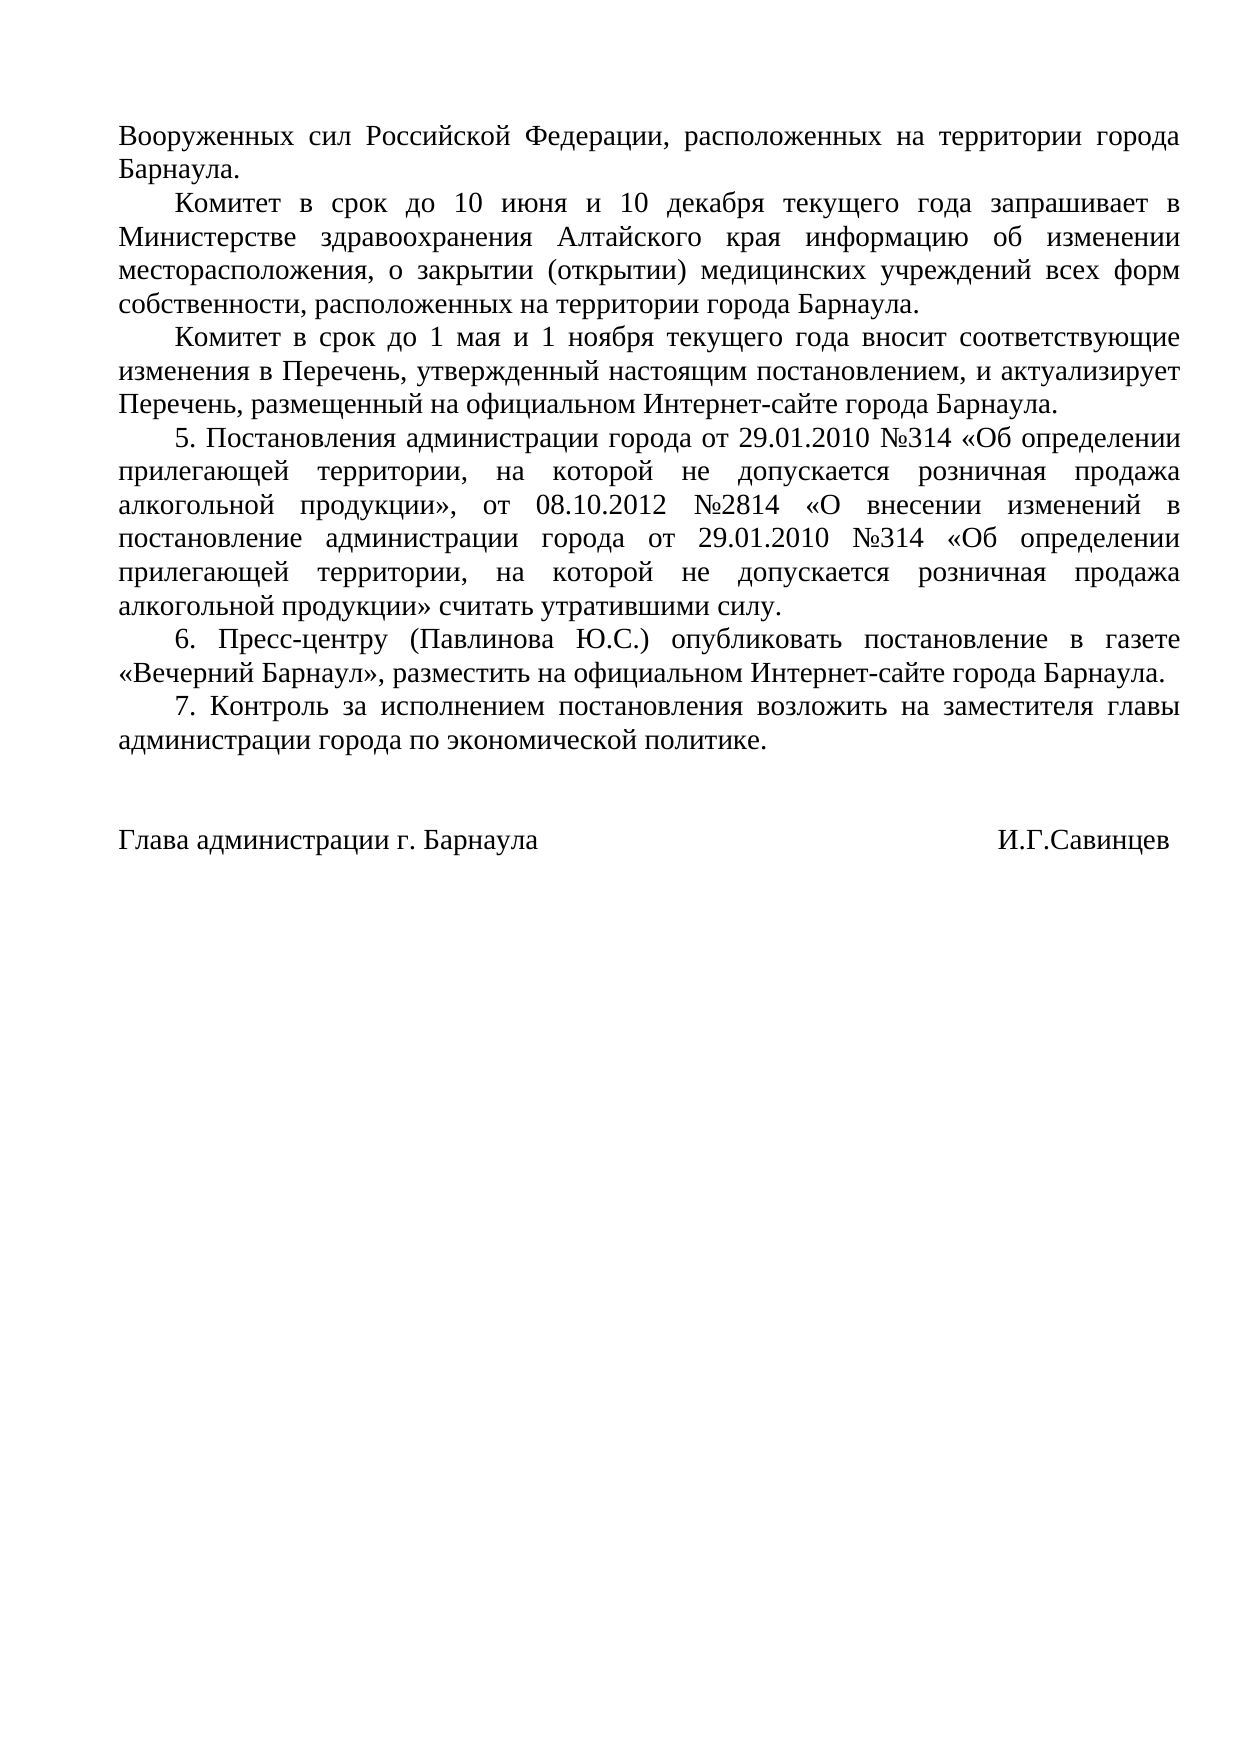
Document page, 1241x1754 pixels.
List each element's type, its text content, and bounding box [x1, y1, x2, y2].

text Комитет в срок до 1 мая и 1 ноября текущего года вносит соответствующие изменения в Перечень, утвержденный настоящим постановлением, и актуализирует Перечень, размещенный на официальном Интернет-сайте города Барнаула. [118, 319, 1181, 420]
text 6. Пресс-центру (Павлинова Ю.С.) опубликовать постановление в газете «Вечерний Барнаул», разместить на официальном Интернет-сайте города Барнаула. [118, 621, 1181, 688]
text Глава администрации г. Барнаула И.Г.Савинцев [118, 822, 1181, 856]
text 5. Постановления администрации города от 29.01.2010 №314 «Об определении прилегающей территории, на которой не допускается розничная продажа алкогольной продукции», от 08.10.2012 №2814 «О внесении изменений в постановление администрации города от 29.01.2010 №314 «Об определении прилегающей территории, на которой не допускается розничная продажа алкогольной продукции» считать утратившими силу. [118, 420, 1181, 621]
text Комитет в срок до 10 июня и 10 декабря текущего года запрашивает в Министерстве здравоохранения Алтайского края информацию об изменении месторасположения, о закрытии (открытии) медицинских учреждений всех форм собственности, расположенных на территории города Барнаула. [118, 185, 1181, 319]
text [118, 118, 1181, 185]
text 7. Контроль за исполнением постановления возложить на заместителя главы администрации города по экономической политике. [118, 688, 1181, 755]
